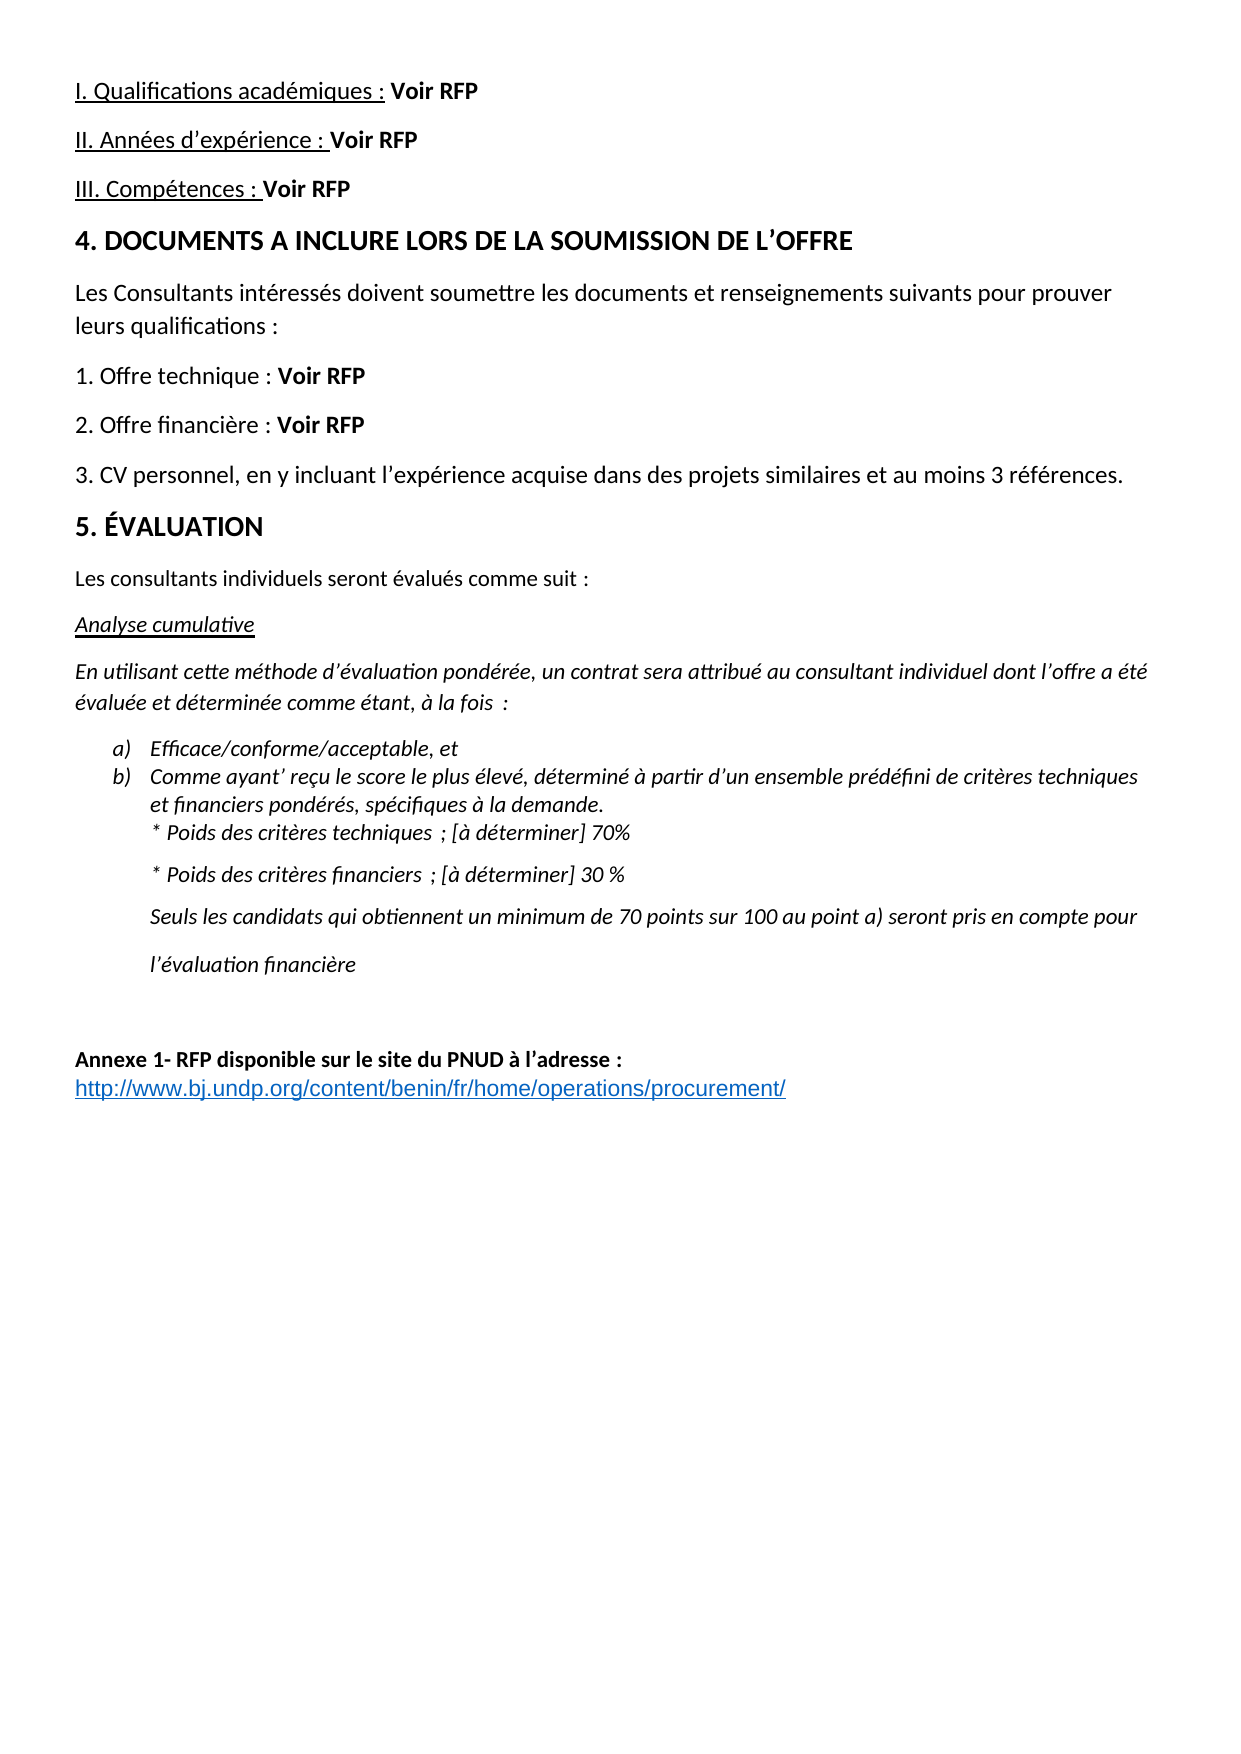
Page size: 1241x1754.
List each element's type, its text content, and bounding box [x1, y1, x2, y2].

list Efficace/conforme/acceptable, et [112, 734, 1165, 762]
text 1. Offre technique : Voir RFP [75, 360, 1165, 390]
list * Poids des critères techniques ; [à déterminer] 70% [150, 818, 1165, 847]
text II. Années d’expérience : Voir RFP [75, 124, 1165, 154]
list * Poids des critères financiers ; [à déterminer] 30 % [150, 861, 1165, 888]
text 3. CV personnel, en y incluant l’expérience acquise dans des projets similaires et au moins 3 références. [75, 459, 1165, 489]
text III. Compétences : Voir RFP [75, 173, 1165, 204]
text Analyse cumulative [75, 611, 1165, 638]
text I. Qualifications académiques : Voir RFP [75, 75, 1165, 106]
text 5. ÉVALUATION [75, 508, 1165, 544]
text En utilisant cette méthode d’évaluation pondérée, un contrat sera attribué au consultant individuel dont l’offre a été évaluée et déterminée comme étant, à la fois : [75, 657, 1165, 716]
text Les consultants individuels seront évalués comme suit : [75, 564, 1165, 592]
list Seuls les candidats qui obtiennent un minimum de 70 points sur 100 au point a) seront pris en compte pour l’évaluation financière [150, 902, 1165, 980]
text 2. Offre financière : Voir RFP [75, 409, 1165, 440]
text 4. DOCUMENTS A INCLURE LORS DE LA SOUMISSION DE L’OFFRE [75, 222, 1165, 258]
list Comme ayant’ reçu le score le plus élevé, déterminé à partir d’un ensemble prédéfini de critères techniques et financiers pondérés, spécifiques à la demande. [112, 762, 1165, 818]
text Les Consultants intéressés doivent soumettre les documents et renseignements suivants pour prouver leurs qualifications : [75, 277, 1165, 341]
text Annexe 1- RFP disponible sur le site du PNUD à l’adresse : http://www.bj.undp.org/content/benin/fr/home/operations/procurement/ [75, 1045, 1165, 1101]
